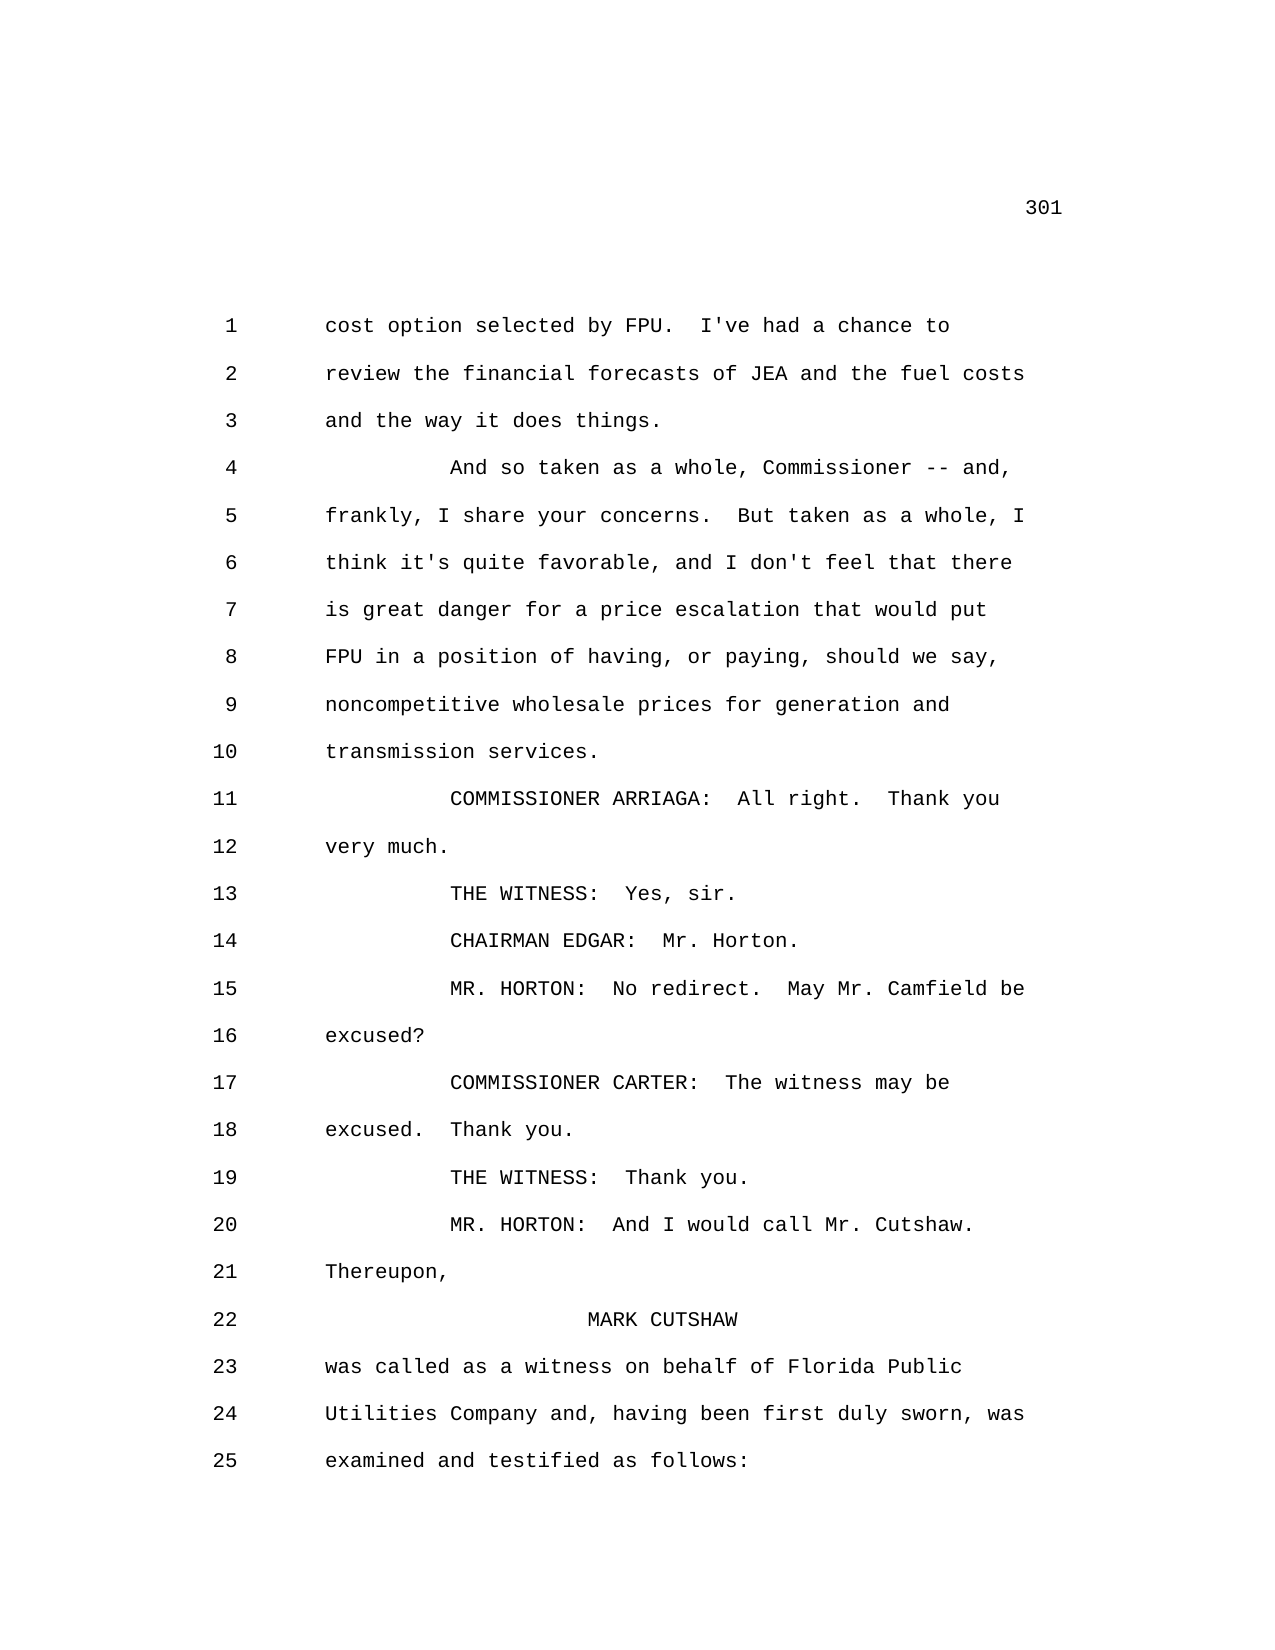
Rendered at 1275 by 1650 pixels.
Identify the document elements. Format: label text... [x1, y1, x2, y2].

text 16 excused? [137, 1025, 1138, 1048]
text 6 think it's quite favorable, and I don't feel that there [137, 552, 1138, 576]
text 10 transmission services. [137, 741, 1138, 765]
text 17 COMMISSIONER CARTER: The witness may be [137, 1072, 1138, 1096]
text 8 FPU in a position of having, or paying, should we say, [137, 647, 1138, 670]
text 13 THE WITNESS: Yes, sir. [137, 883, 1138, 907]
text 5 frankly, I share your concerns. But taken as a whole, I [137, 505, 1138, 528]
text 7 is great danger for a price escalation that would put [137, 599, 1138, 623]
text 21 Thereupon, [137, 1261, 1138, 1285]
text 18 excused. Thank you. [137, 1119, 1138, 1143]
text 2 review the financial forecasts of JEA and the fuel costs [137, 363, 1138, 386]
text 301 [137, 197, 1138, 221]
text 14 CHAIRMAN EDGAR: Mr. Horton. [137, 930, 1138, 954]
text 9 noncompetitive wholesale prices for generation and [137, 694, 1138, 717]
text 11 COMMISSIONER ARRIAGA: All right. Thank you [137, 788, 1138, 812]
text 4 And so taken as a whole, Commissioner -- and, [137, 457, 1138, 481]
text 19 THE WITNESS: Thank you. [137, 1167, 1138, 1190]
text 23 was called as a witness on behalf of Florida Public [137, 1356, 1138, 1379]
text 24 Utilities Company and, having been first duly sworn, was [137, 1403, 1138, 1427]
text 15 MR. HORTON: No redirect. May Mr. Camfield be [137, 978, 1138, 1001]
text 20 MR. HORTON: And I would call Mr. Cutshaw. [137, 1214, 1138, 1238]
text 12 very much. [137, 836, 1138, 859]
text 25 examined and testified as follows: [137, 1451, 1138, 1474]
text 22 MARK CUTSHAW [137, 1309, 1138, 1332]
text 1 cost option selected by FPU. I've had a chance to [137, 316, 1138, 339]
text 3 and the way it does things. [137, 410, 1138, 434]
